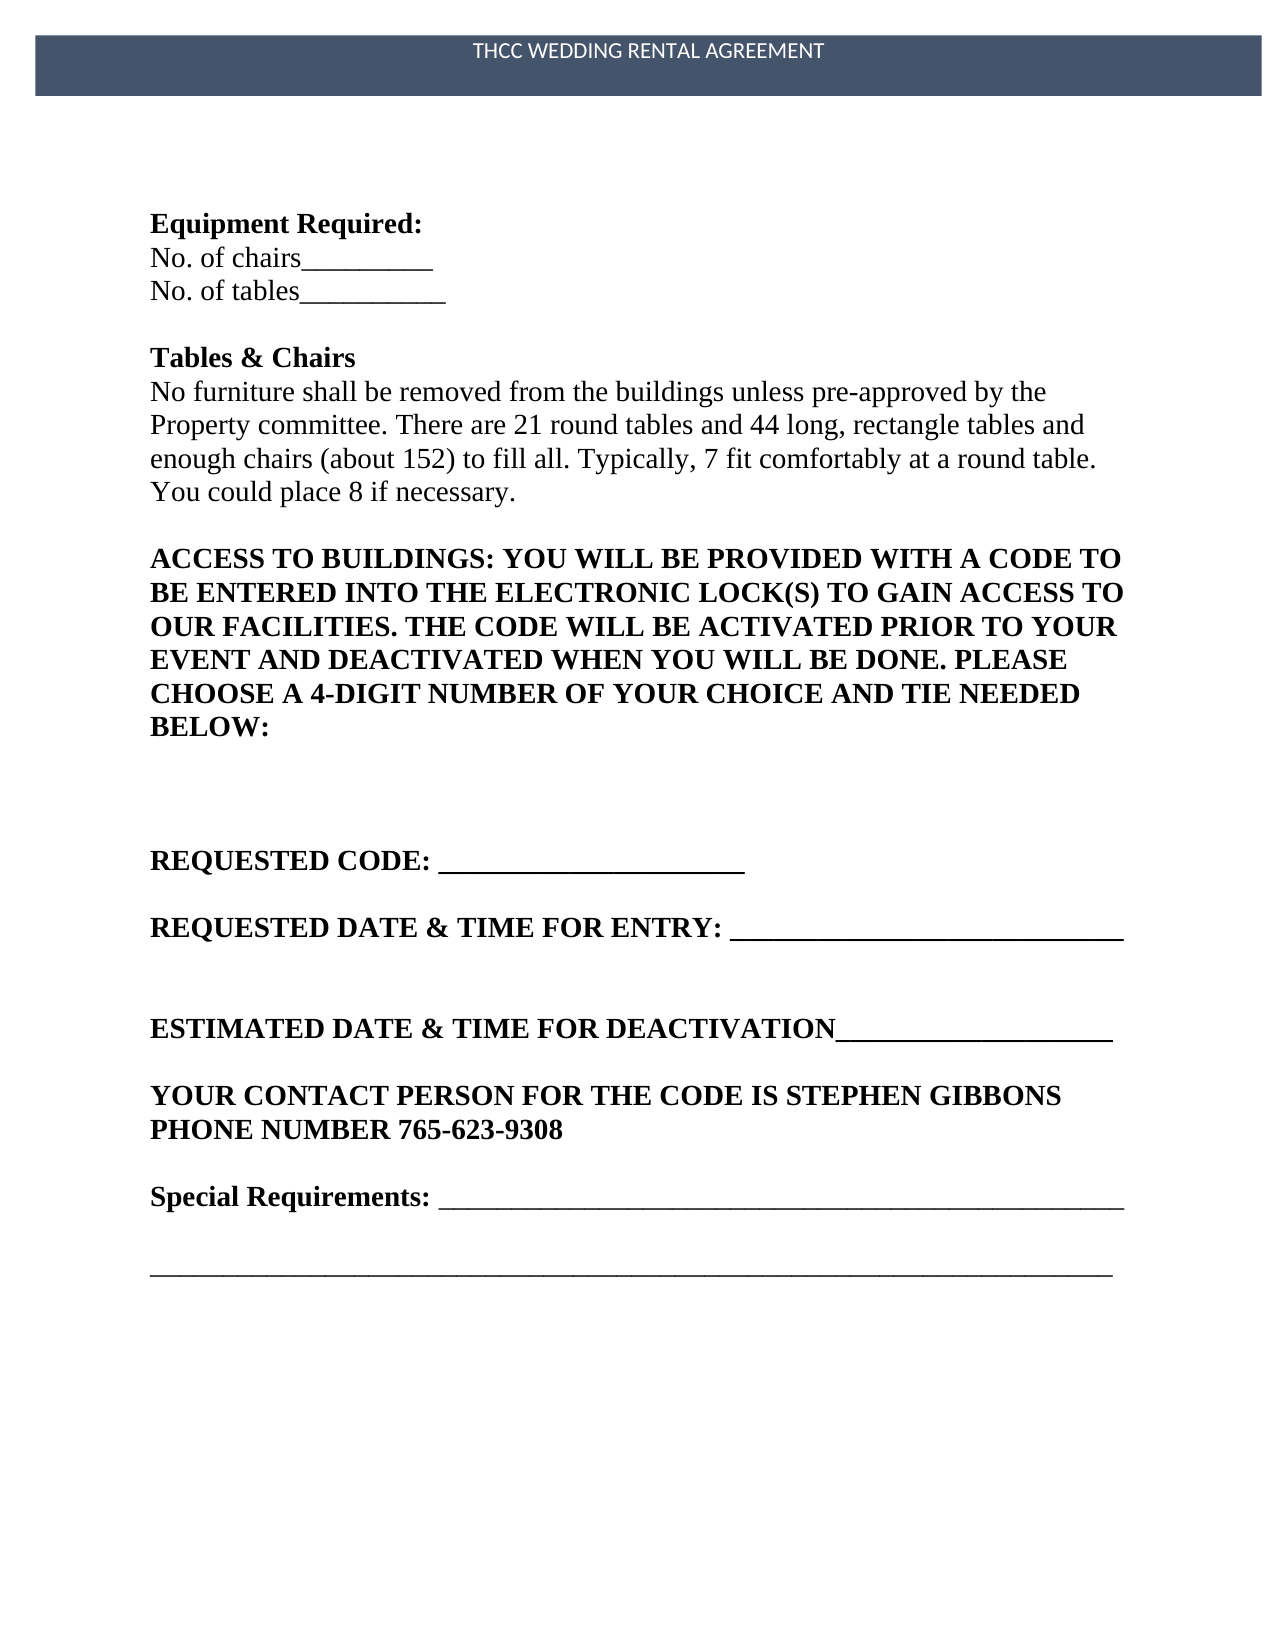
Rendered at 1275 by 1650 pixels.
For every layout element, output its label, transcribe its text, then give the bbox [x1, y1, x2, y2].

text YOUR CONTACT PERSON FOR THE CODE IS STEPHEN GIBBONS [150, 1078, 1125, 1112]
text PHONE NUMBER 765-623-9308 [150, 1112, 1125, 1145]
text No. of tables__________ [150, 273, 1125, 307]
text No. of chairs_________ [150, 240, 1125, 273]
text REQUESTED DATE & TIME FOR ENTRY: ___________________________ [150, 911, 1125, 944]
text Special Requirements: _______________________________________________ [150, 1179, 1125, 1212]
text ESTIMATED DATE & TIME FOR DEACTIVATION___________________ [150, 1011, 1125, 1045]
text ACCESS TO BUILDINGS: YOU WILL BE PROVIDED WITH A CODE TO BE ENTERED INTO THE ELECTRONIC LOCK(S) TO GAIN ACCESS TO OUR FACILITIES. THE CODE WILL BE ACTIVATED PRIOR TO YOUR EVENT AND DEACTIVATED WHEN YOU WILL BE DONE. PLEASE CHOOSE A 4-DIGIT NUMBER OF YOUR CHOICE AND TIE NEEDED BELOW: [150, 542, 1125, 743]
text Tables & Chairs [150, 340, 1125, 374]
text No furniture shall be removed from the buildings unless pre-approved by the Property committee. There are 21 round tables and 44 long, rectangle tables and enough chairs (about 152) to fill all. Typically, 7 fit comfortably at a round table. You could place 8 if necessary. [150, 374, 1125, 508]
text REQUESTED CODE: _____________________ [150, 843, 1125, 877]
text Equipment Required: [150, 206, 1125, 240]
text __________________________________________________________________ [150, 1246, 1125, 1279]
